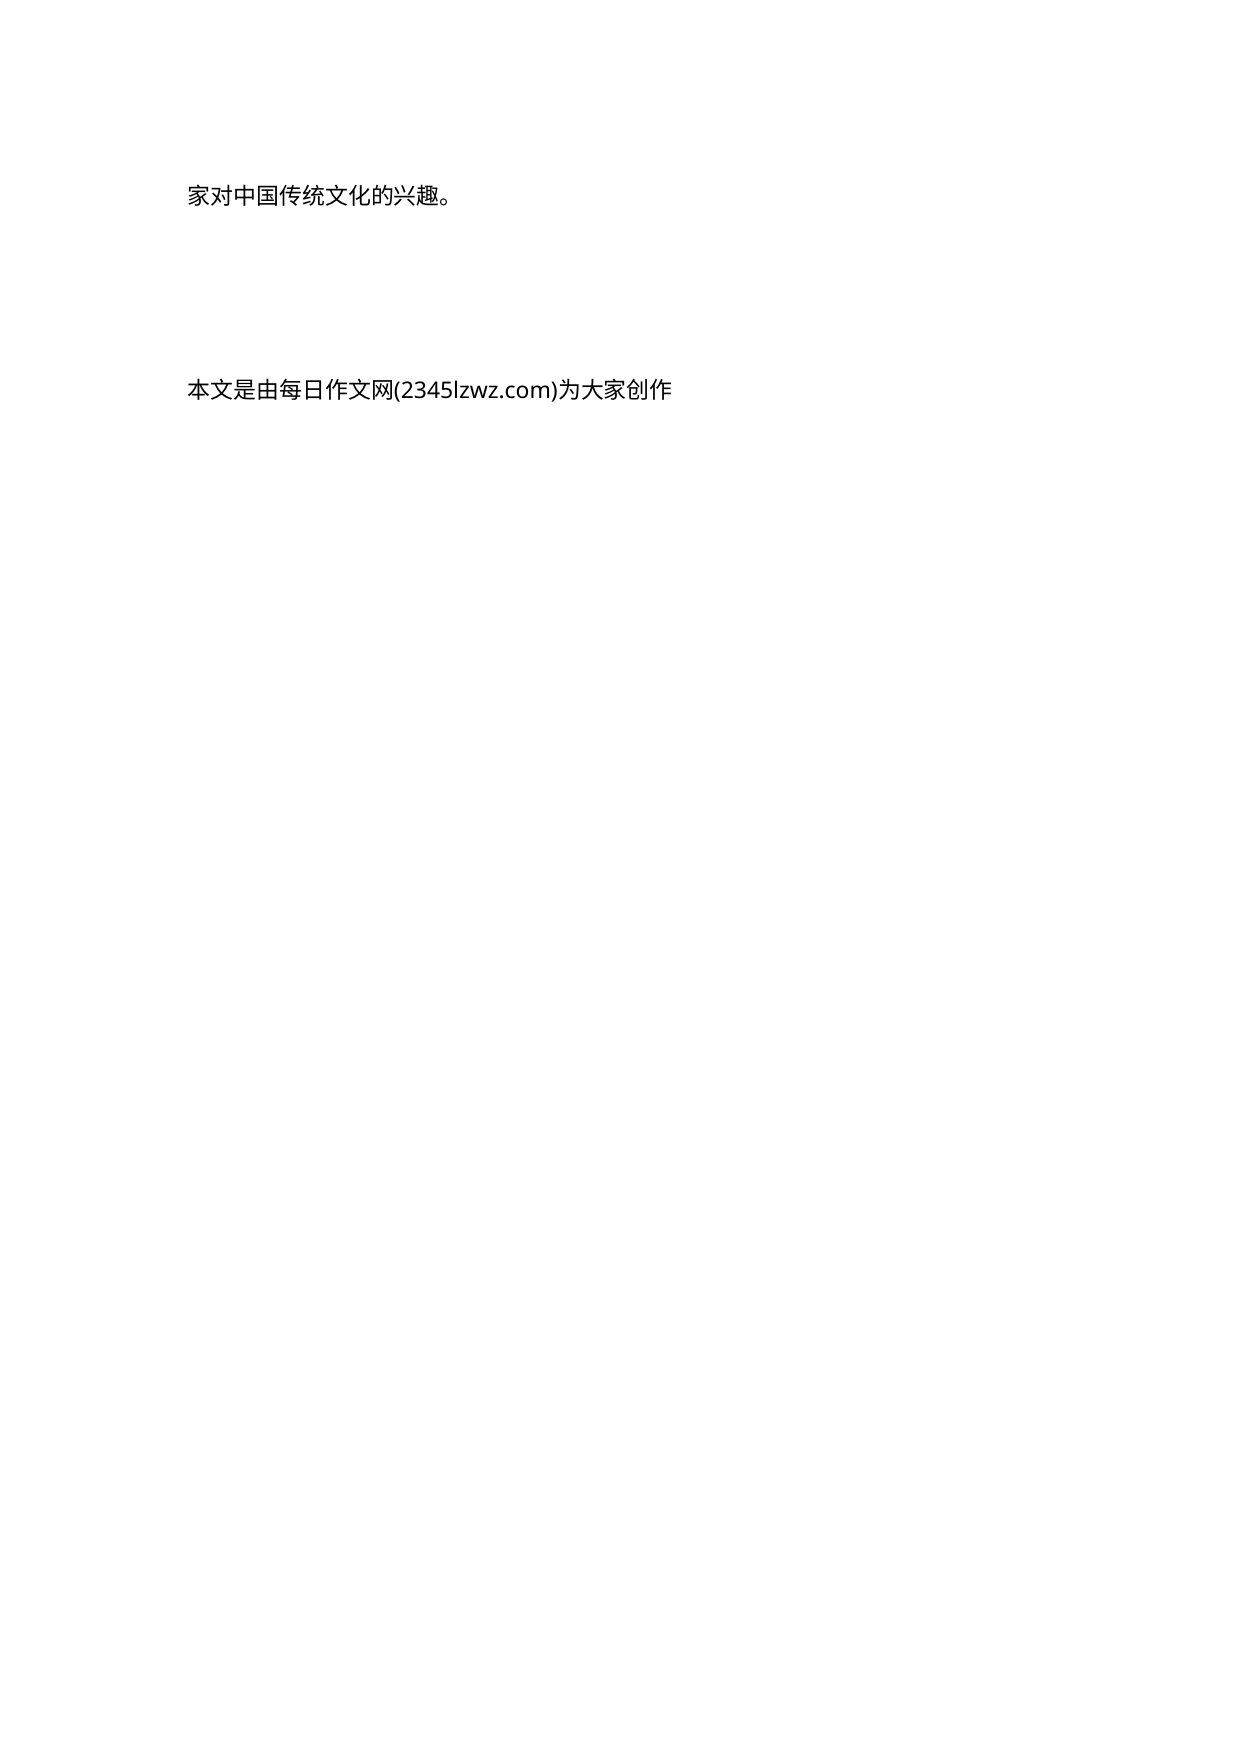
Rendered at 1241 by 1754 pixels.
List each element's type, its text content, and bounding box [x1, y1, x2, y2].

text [187, 162, 1053, 227]
text 本文是由每日作文网(2345lzwz.com)为大家创作 [187, 356, 1053, 421]
